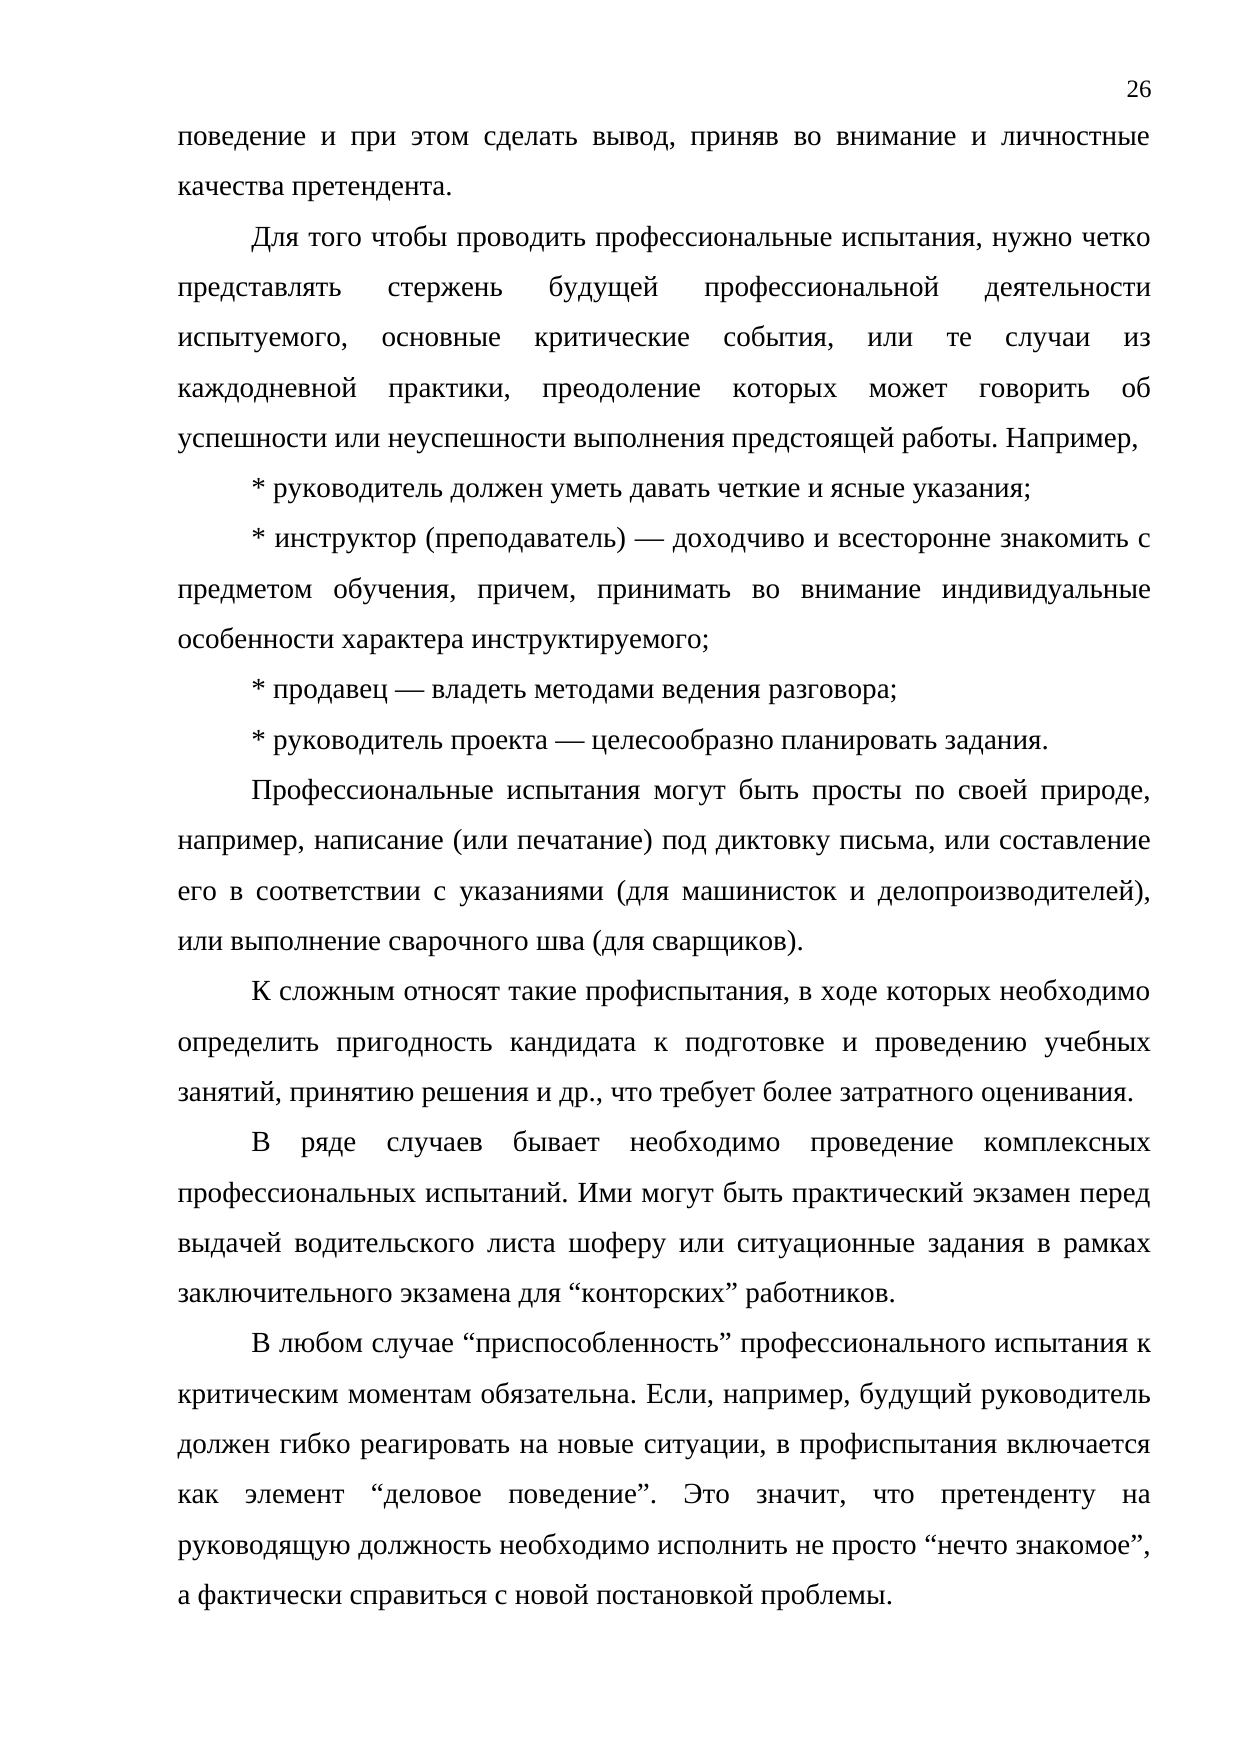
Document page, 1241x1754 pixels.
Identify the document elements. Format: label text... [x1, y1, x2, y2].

text В ряде случаев бывает необходимо проведение комплексных профессиональных испытаний. Ими могут быть практический экзамен перед выдачей водительского листа шоферу или ситуационные задания в рамках заключительного экзамена для “конторских” работников. [177, 1124, 1152, 1309]
text К сложным относят такие профиспытания, в ходе которых необходимо определить пригодность кандидата к подготовке и проведению учебных занятий, принятию решения и др., что требует более затратного оценивания. [177, 973, 1152, 1108]
text Для того чтобы проводить профессиональные испытания, нужно четко представлять стержень будущей профессиональной деятельности испытуемого, основные критические события, или те случаи из каждодневной практики, преодоление которых может говорить об успешности или неуспешности выполнения предстоящей работы. Например, [177, 219, 1152, 453]
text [177, 118, 1152, 202]
text В любом случае “приспособленность” профессионального испытания к критическим моментам обязательна. Если, например, будущий руководитель должен гибко реагировать на новые ситуации, в профиспытания включается как элемент “деловое поведение”. Это значит, что претенденту на руководящую должность необходимо исполнить не просто “нечто знакомое”, а фактически справиться с новой постановкой проблемы. [177, 1326, 1152, 1611]
text * инструктор (преподаватель) — доходчиво и всесторонне знакомить с предметом обучения, причем, принимать во внимание индивидуальные особенности характера инструктируемого; [177, 521, 1152, 655]
text * продавец — владеть методами ведения разговора; [177, 672, 1152, 705]
text Профессиональные испытания могут быть просты по своей природе, например, написание (или печатание) под диктовку письма, или составление его в соответствии с указаниями (для машинисток и делопроизводителей), или выполнение сварочного шва (для сварщиков). [177, 772, 1152, 957]
text * руководитель должен уметь давать четкие и ясные указания; [177, 470, 1152, 504]
text * руководитель проекта — целесообразно планировать задания. [177, 722, 1152, 755]
